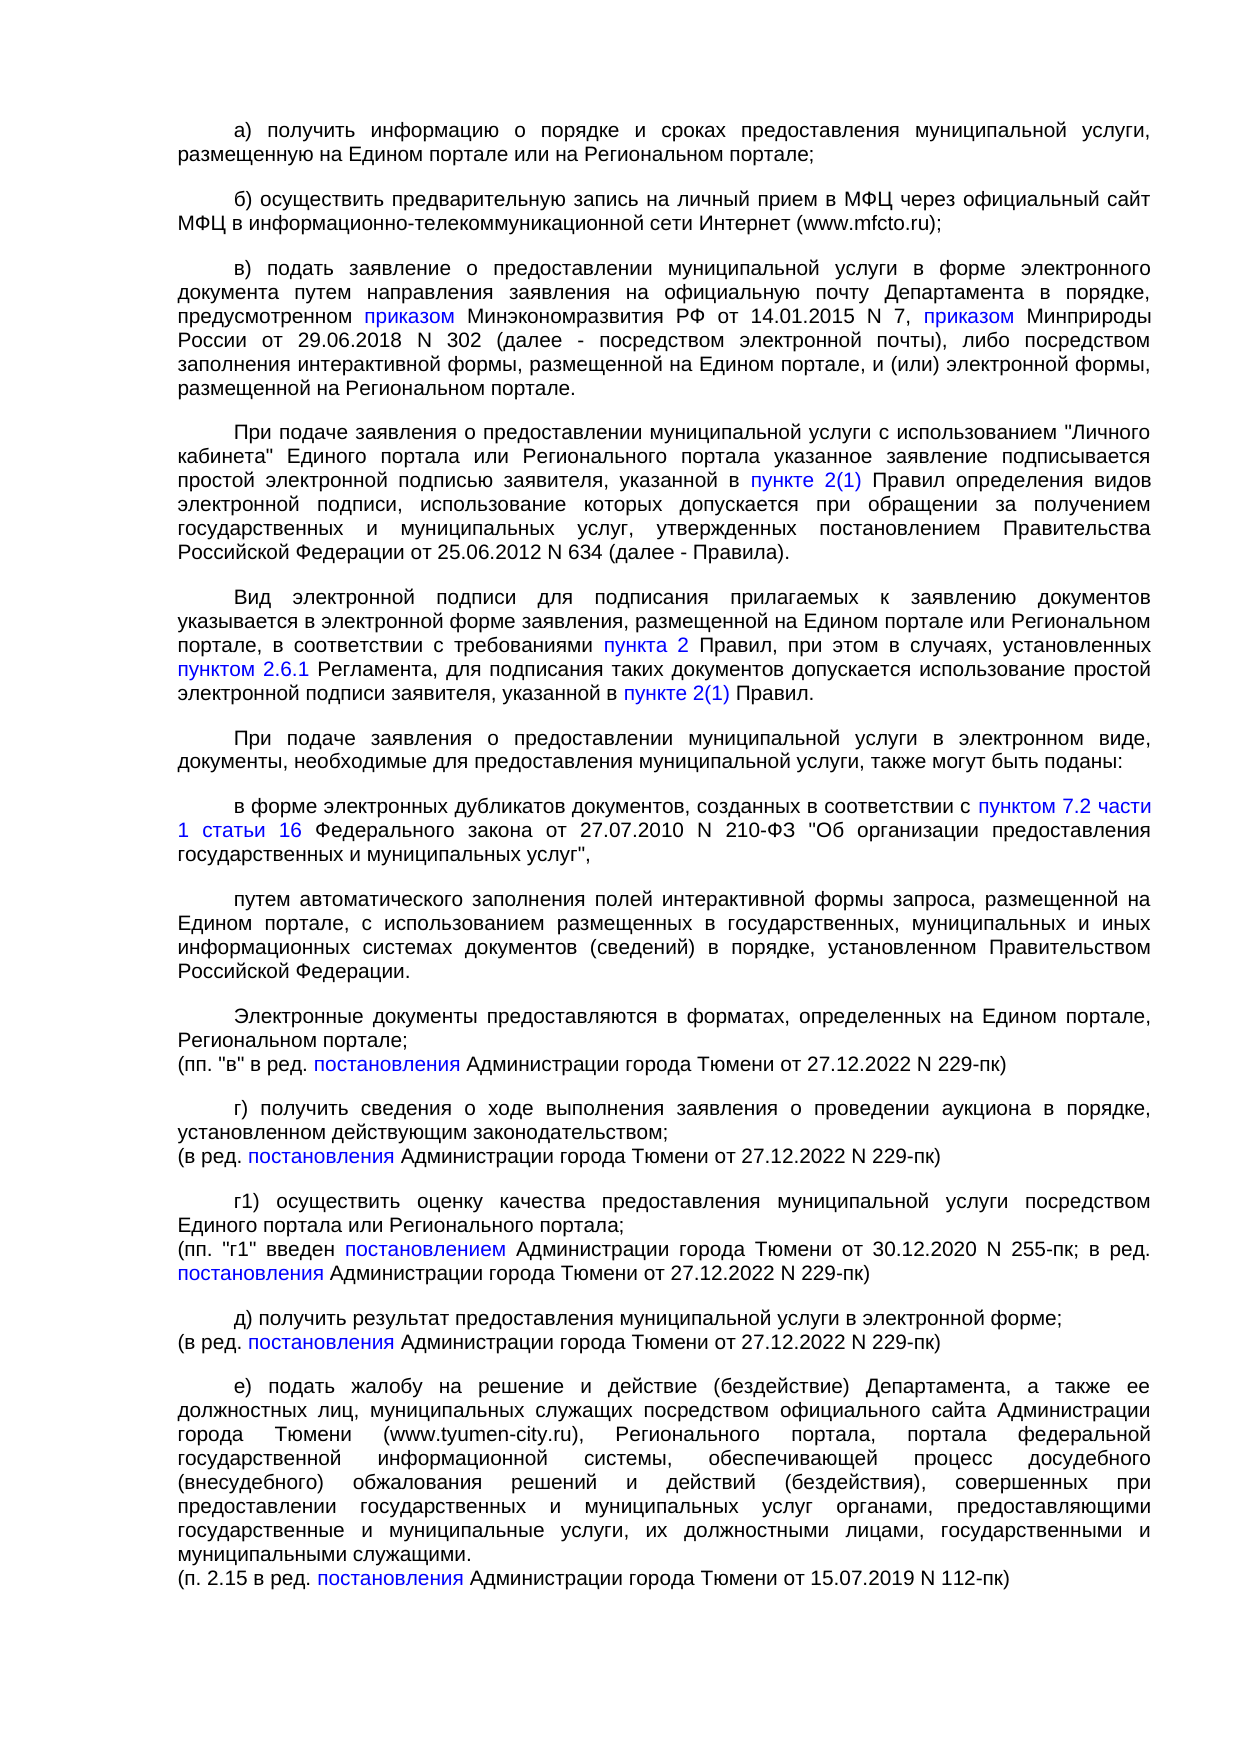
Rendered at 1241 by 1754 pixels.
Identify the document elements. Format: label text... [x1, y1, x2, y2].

text д) получить результат предоставления муниципальной услуги в электронной форме; [177, 1306, 1152, 1329]
text г) получить сведения о ходе выполнения заявления о проведении аукциона в порядке, установленном действующим законодательством; [177, 1096, 1152, 1144]
text Вид электронной подписи для подписания прилагаемых к заявлению документов указывается в электронной форме заявления, размещенной на Едином портале или Региональном портале, в соответствии с требованиями пункта 2 Правил, при этом в случаях, установленных пунктом 2.6.1 Регламента, для подписания таких документов допускается использование простой электронной подписи заявителя, указанной в пункте 2(1) Правил. [177, 585, 1152, 704]
text При подаче заявления о предоставлении муниципальной услуги с использованием "Личного кабинета" Единого портала или Регионального портала указанное заявление подписывается простой электронной подписью заявителя, указанной в пункте 2(1) Правил определения видов электронной подписи, использование которых допускается при обращении за получением государственных и муниципальных услуг, утвержденных постановлением Правительства Российской Федерации от 25.06.2012 N 634 (далее - Правила). [177, 420, 1152, 564]
text (пп. "в" в ред. постановления Администрации города Тюмени от 27.12.2022 N 229-пк) [177, 1051, 1152, 1075]
text (в ред. постановления Администрации города Тюмени от 27.12.2022 N 229-пк) [177, 1144, 1152, 1168]
text а) получить информацию о порядке и сроках предоставления муниципальной услуги, размещенную на Едином портале или на Региональном портале; [177, 118, 1152, 166]
text путем автоматического заполнения полей интерактивной формы запроса, размещенной на Едином портале, с использованием размещенных в государственных, муниципальных и иных информационных системах документов (сведений) в порядке, установленном Правительством Российской Федерации. [177, 887, 1152, 983]
text (в ред. постановления Администрации города Тюмени от 27.12.2022 N 229-пк) [177, 1329, 1152, 1353]
text (п. 2.15 в ред. постановления Администрации города Тюмени от 15.07.2019 N 112-пк) [177, 1566, 1152, 1590]
text б) осуществить предварительную запись на личный прием в МФЦ через официальный сайт МФЦ в информационно-телекоммуникационной сети Интернет (www.mfcto.ru); [177, 187, 1152, 235]
text При подаче заявления о предоставлении муниципальной услуги в электронном виде, документы, необходимые для предоставления муниципальной услуги, также могут быть поданы: [177, 725, 1152, 773]
text (пп. "г1" введен постановлением Администрации города Тюмени от 30.12.2020 N 255-пк; в ред. постановления Администрации города Тюмени от 27.12.2022 N 229-пк) [177, 1237, 1152, 1285]
text в) подать заявление о предоставлении муниципальной услуги в форме электронного документа путем направления заявления на официальную почту Департамента в порядке, предусмотренном приказом Минэкономразвития РФ от 14.01.2015 N 7, приказом Минприроды России от 29.06.2018 N 302 (далее - посредством электронной почты), либо посредством заполнения интерактивной формы, размещенной на Едином портале, и (или) электронной формы, размещенной на Региональном портале. [177, 256, 1152, 399]
text Электронные документы предоставляются в форматах, определенных на Едином портале, Региональном портале; [177, 1003, 1152, 1051]
text в форме электронных дубликатов документов, созданных в соответствии с пунктом 7.2 части 1 статьи 16 Федерального закона от 27.07.2010 N 210-ФЗ "Об организации предоставления государственных и муниципальных услуг", [177, 794, 1152, 866]
text е) подать жалобу на решение и действие (бездействие) Департамента, а также ее должностных лиц, муниципальных служащих посредством официального сайта Администрации города Тюмени (www.tyumen-city.ru), Регионального портала, портала федеральной государственной информационной системы, обеспечивающей процесс досудебного (внесудебного) обжалования решений и действий (бездействия), совершенных при предоставлении государственных и муниципальных услуг органами, предоставляющими государственные и муниципальные услуги, их должностными лицами, государственными и муниципальными служащими. [177, 1374, 1152, 1566]
text г1) осуществить оценку качества предоставления муниципальной услуги посредством Единого портала или Регионального портала; [177, 1189, 1152, 1237]
